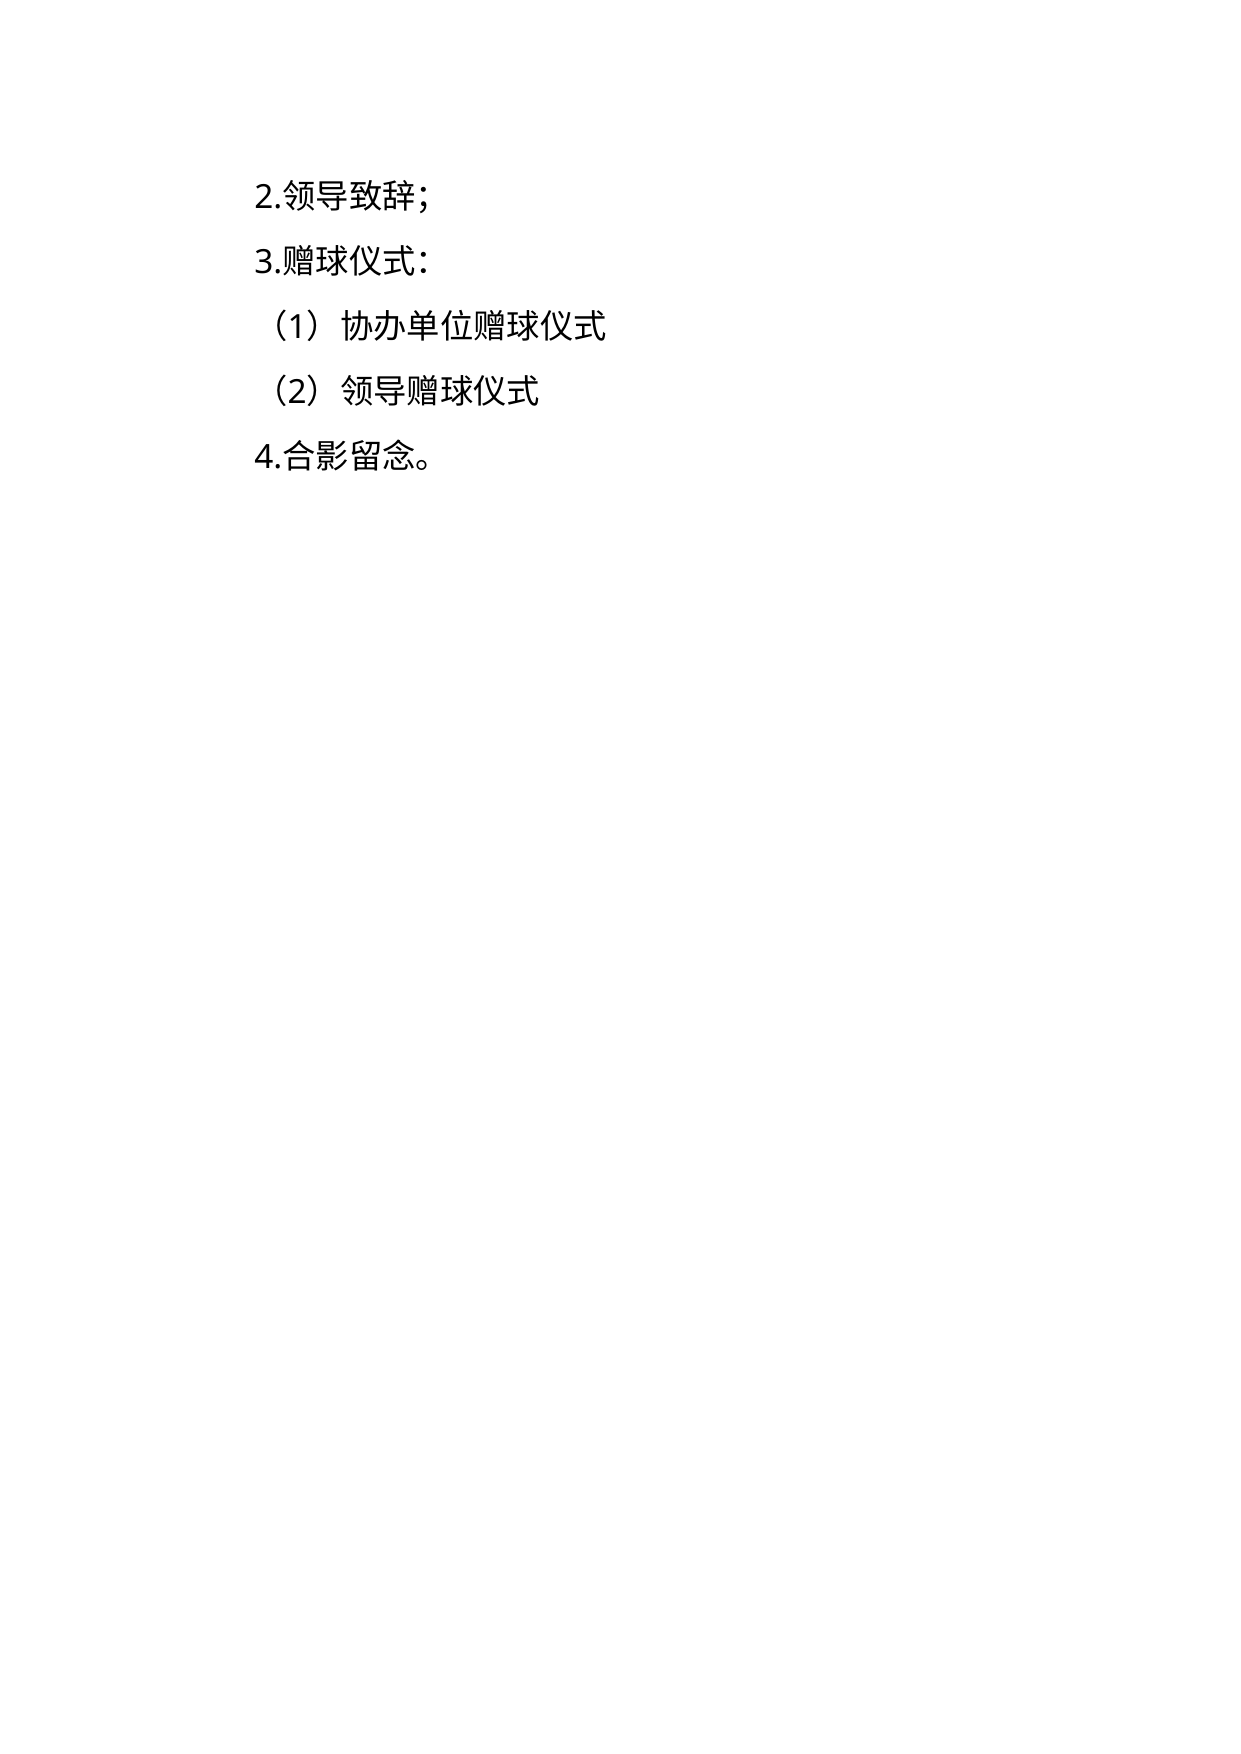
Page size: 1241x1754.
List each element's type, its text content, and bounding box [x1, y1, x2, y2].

text 2.领导致辞； [187, 162, 1053, 227]
text （2）领导赠球仪式 [187, 357, 1053, 422]
text 3.赠球仪式： [187, 227, 1053, 292]
text （1）协办单位赠球仪式 [187, 292, 1053, 357]
text 4.合影留念。 [187, 422, 1053, 487]
